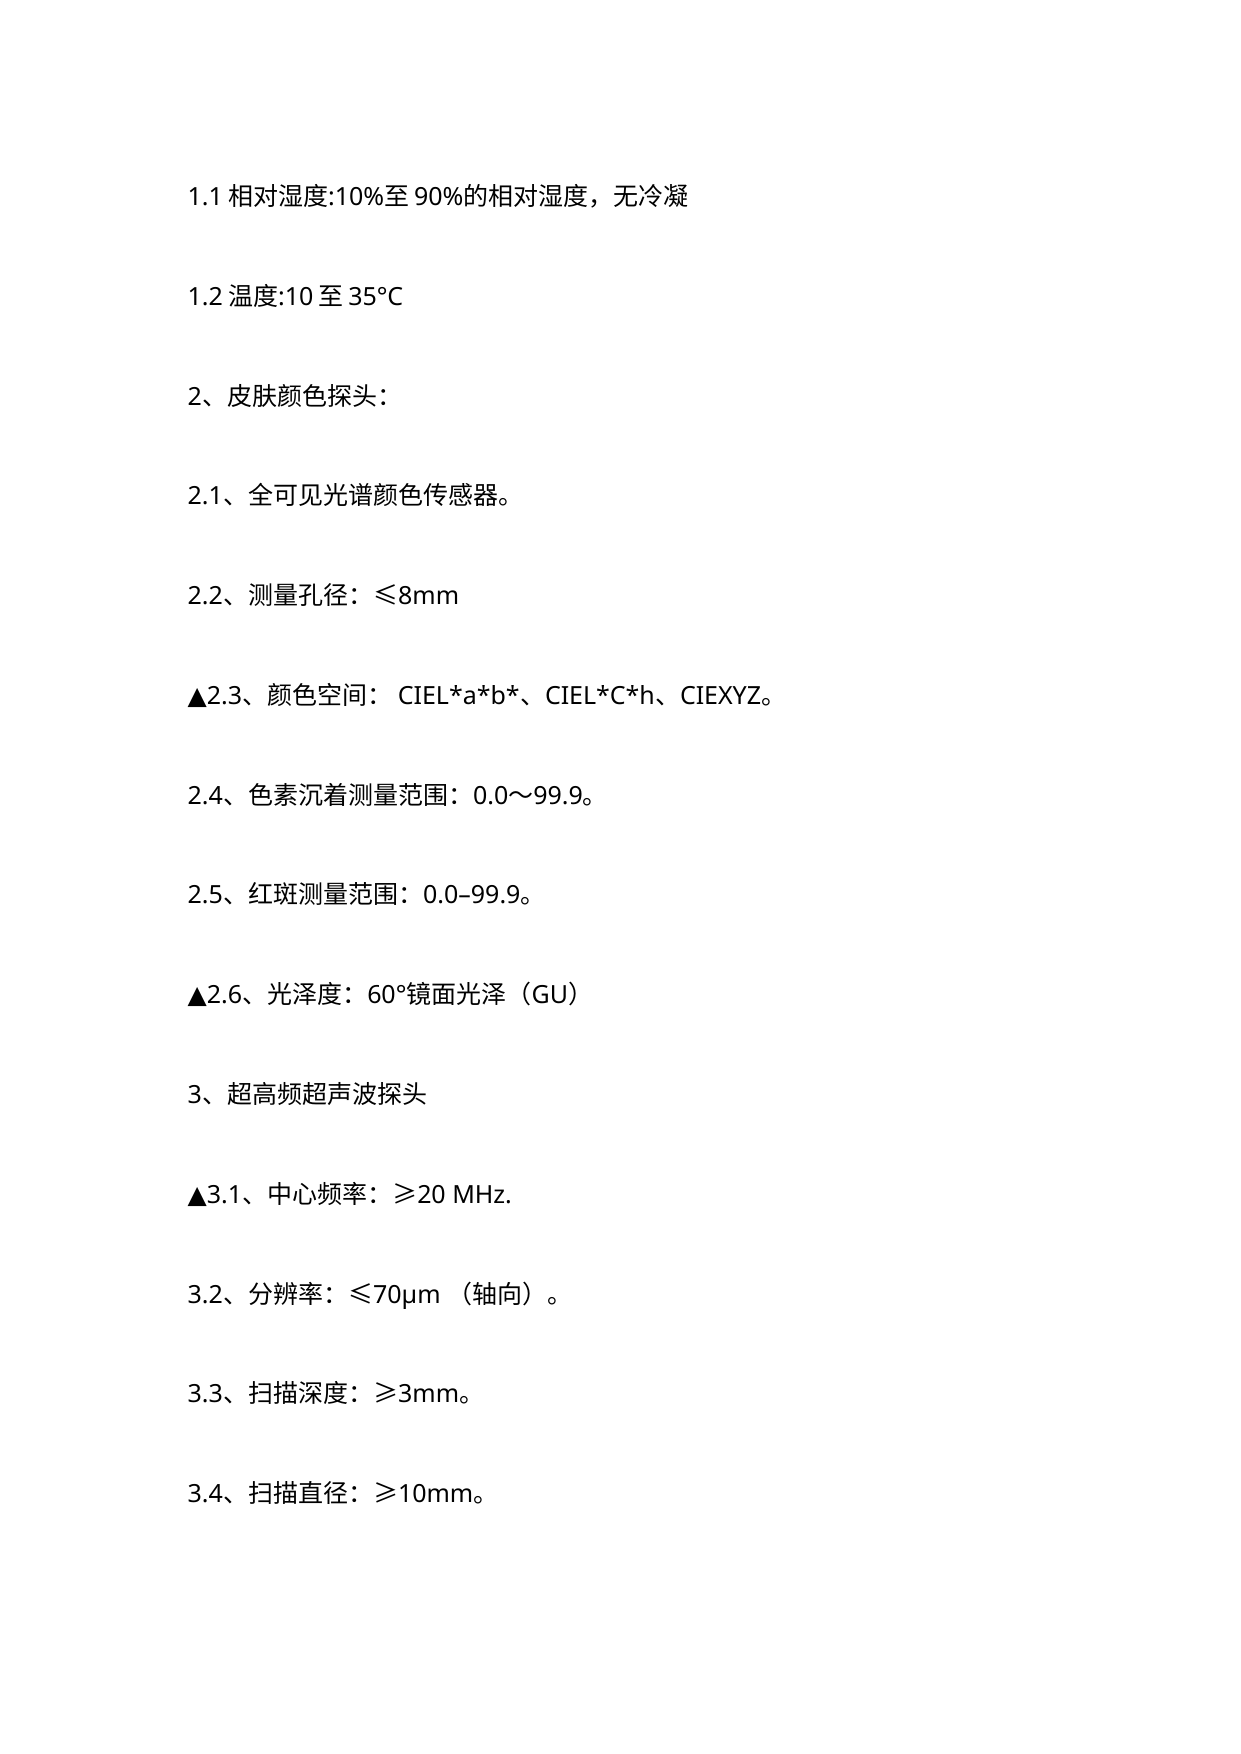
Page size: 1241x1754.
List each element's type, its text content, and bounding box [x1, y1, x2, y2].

text 3、超高频超声波探头 [187, 1060, 1053, 1125]
text 1.2温度:10至35°C [187, 262, 1053, 327]
text ▲2.3、颜色空间： CIEL*a*b*、CIEL*C*h、CIEXYZ。 [187, 661, 1053, 726]
text 3.2、分辨率：≤70μm （轴向）。 [187, 1260, 1053, 1325]
text 2、皮肤颜色探头： [187, 362, 1053, 427]
text 2.4、色素沉着测量范围：0.0～99.9。 [187, 761, 1053, 826]
text ▲2.6、光泽度：60°镜面光泽（GU） [187, 960, 1053, 1025]
text 3.4、扫描直径：≥10mm。 [187, 1459, 1053, 1524]
text ▲3.1、中心频率：≥20 MHz. [187, 1160, 1053, 1225]
text 2.1、全可见光谱颜色传感器。 [187, 461, 1053, 526]
text 1.1相对湿度:10%至90%的相对湿度，无冷凝 [187, 162, 1053, 227]
text 2.2、测量孔径：≤8mm [187, 561, 1053, 626]
text 2.5、红斑测量范围：0.0–99.9。 [187, 861, 1053, 926]
text 3.3、扫描深度：≥3mm。 [187, 1359, 1053, 1424]
